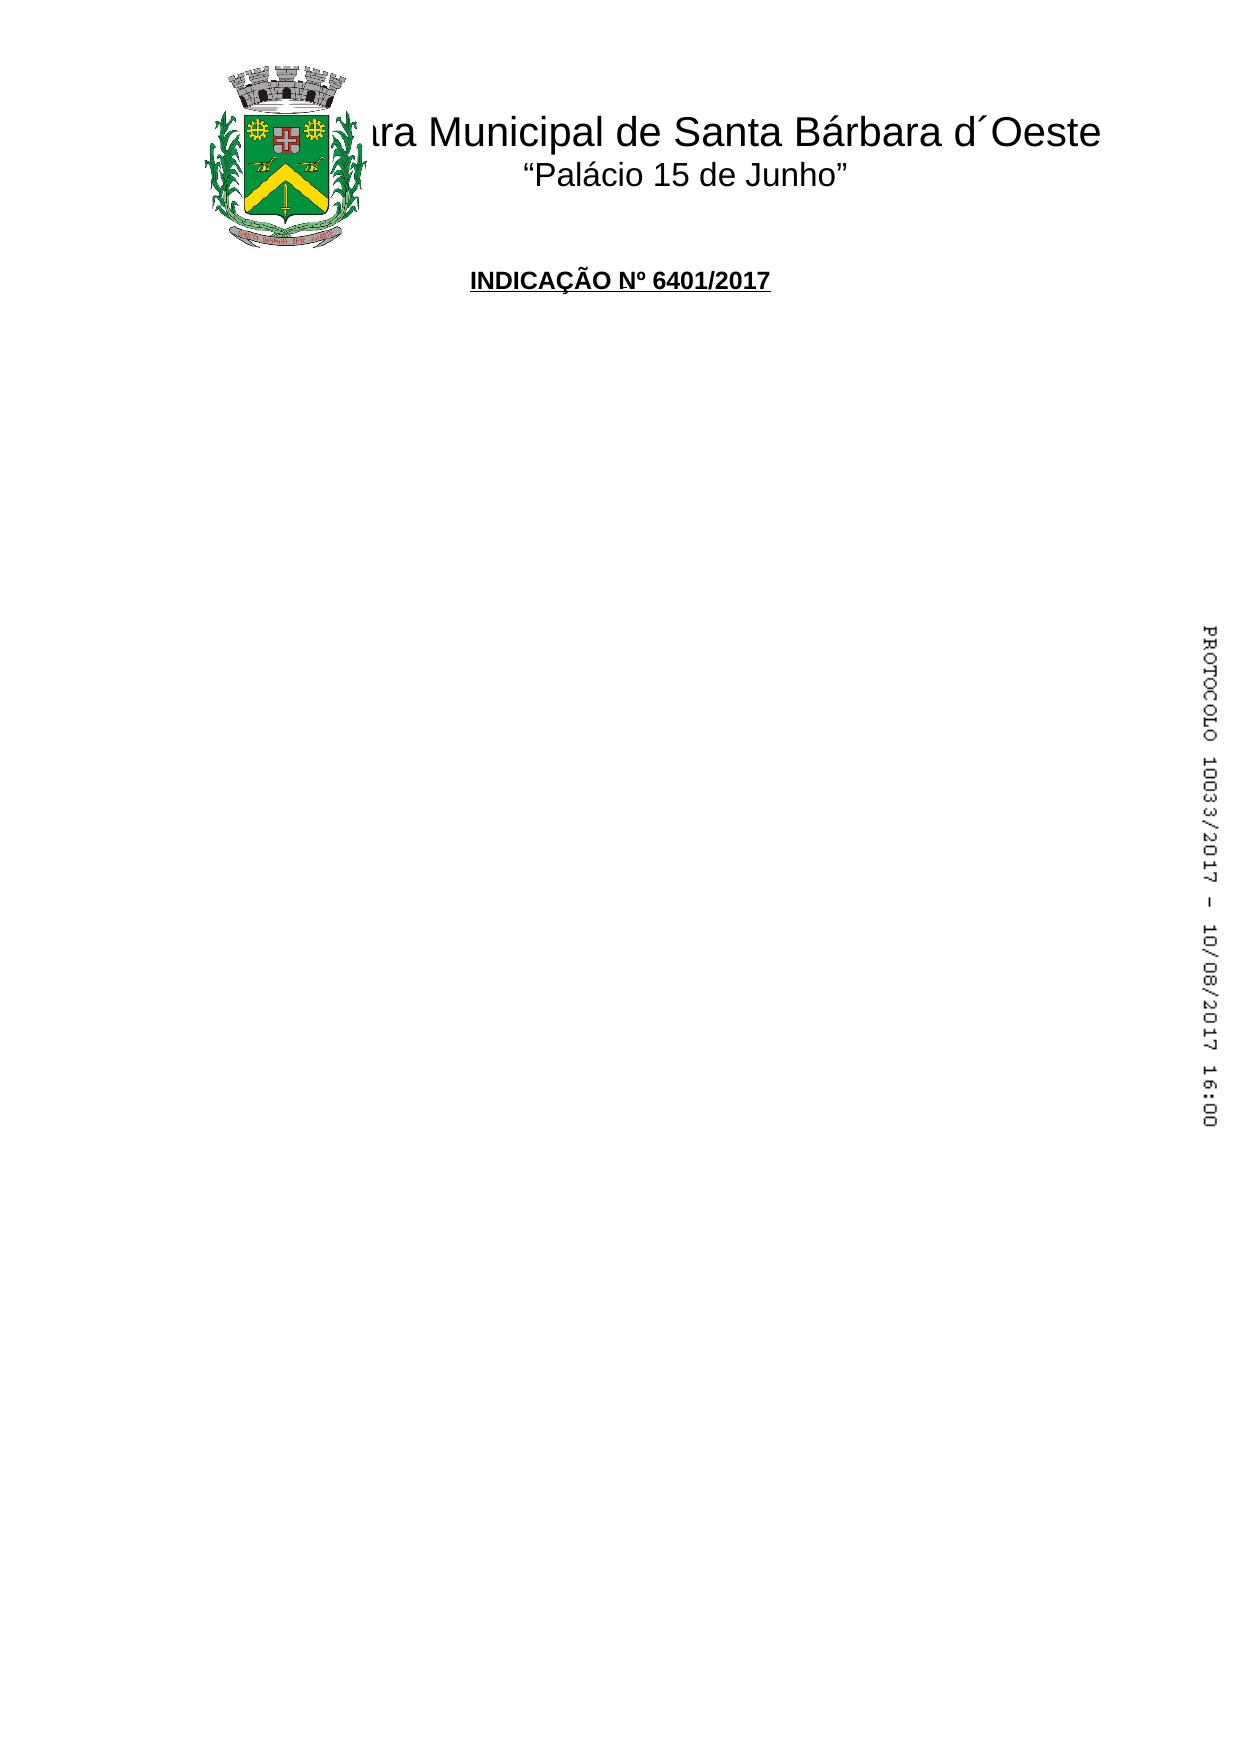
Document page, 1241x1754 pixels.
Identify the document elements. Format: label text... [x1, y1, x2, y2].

picture [1177, 623, 1241, 1131]
picture [204, 66, 374, 255]
title INDICAÇÃO Nº 6401/2017 [177, 266, 1063, 294]
